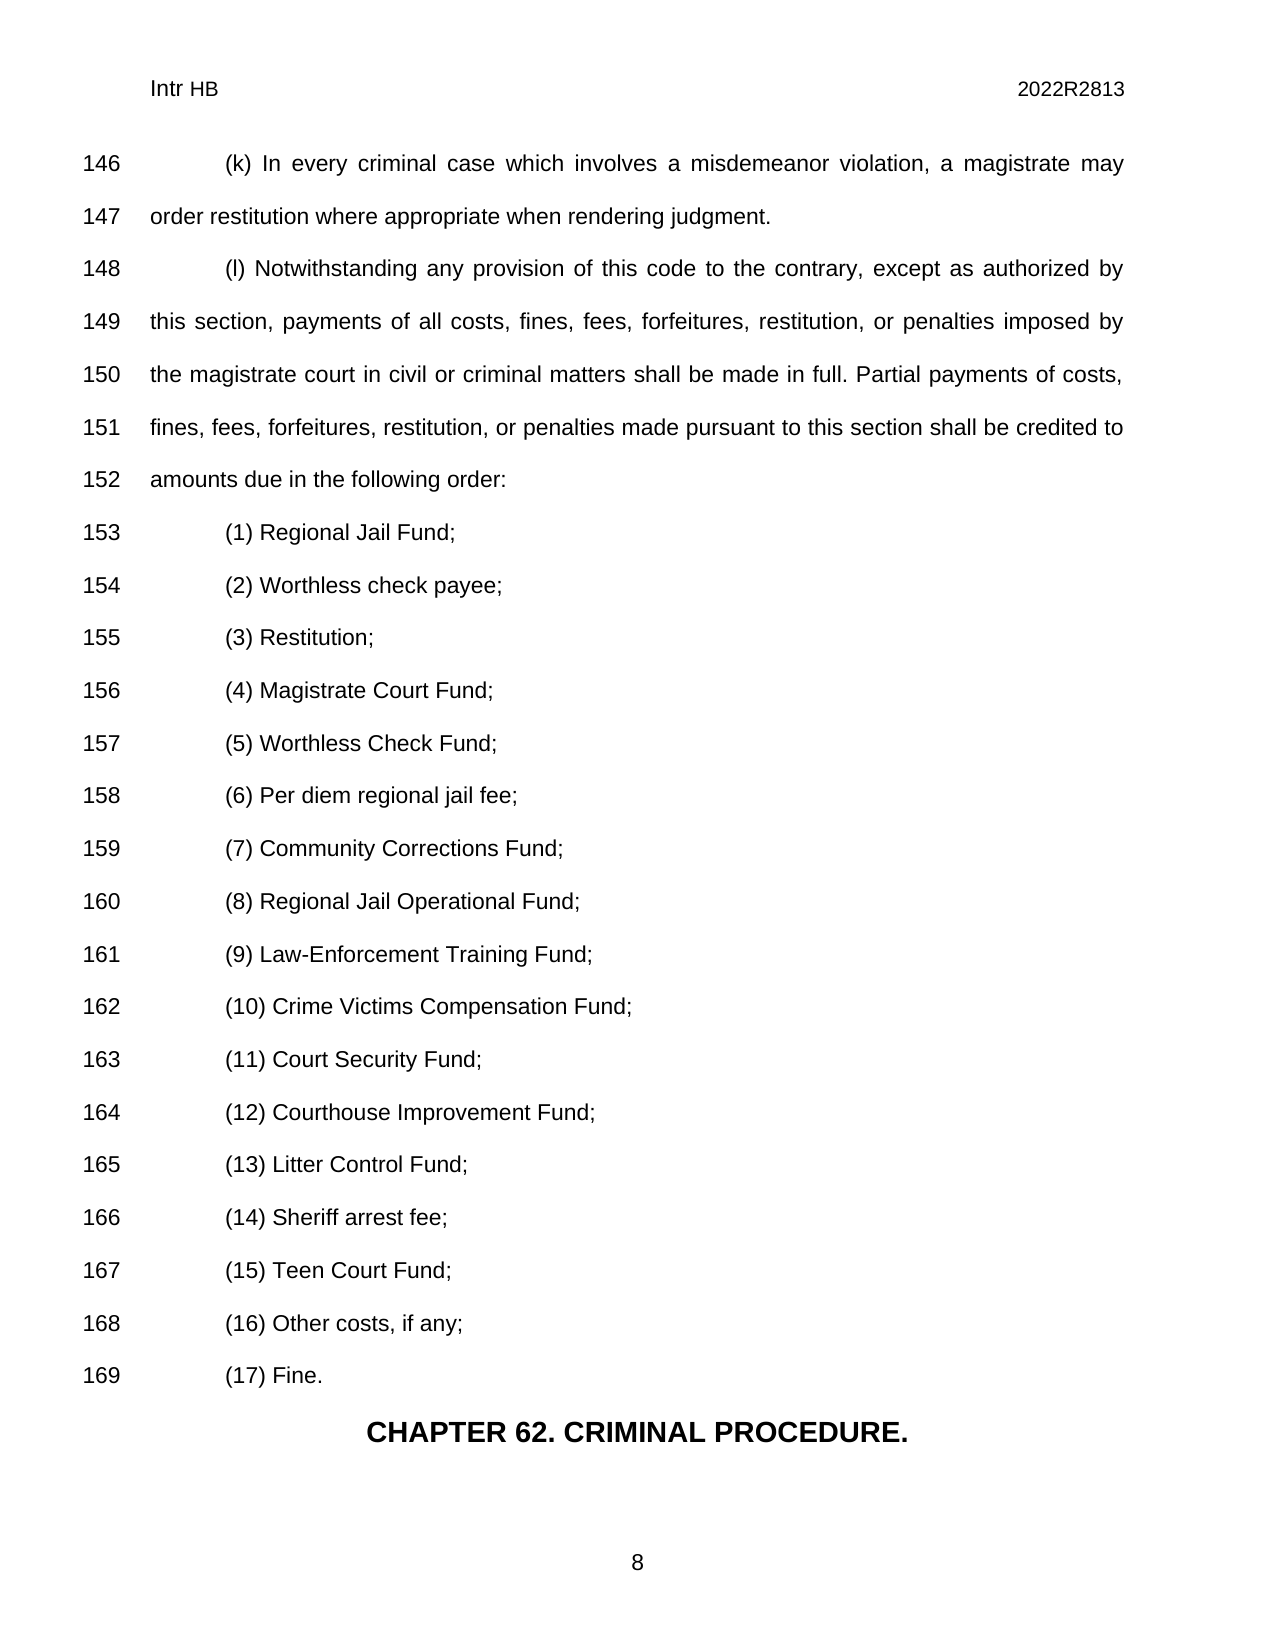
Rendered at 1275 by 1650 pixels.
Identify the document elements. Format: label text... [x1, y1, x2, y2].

text (3) Restitution; [150, 624, 1125, 651]
text (14) Sheriff arrest fee; [150, 1204, 1125, 1231]
text (5) Worthless Check Fund; [150, 730, 1125, 756]
subtitle CHAPTER 62. CRIMINAL PROCEDURE. [150, 1415, 1125, 1448]
text (9) Law-Enforcement Training Fund; [150, 941, 1125, 967]
text (1) Regional Jail Fund; [150, 519, 1125, 545]
text (2) Worthless check payee; [150, 572, 1125, 598]
text (7) Community Corrections Fund; [150, 835, 1125, 862]
text (10) Crime Victims Compensation Fund; [150, 993, 1125, 1020]
text (k) In every criminal case which involves a misdemeanor violation, a magistrate may order restitution where appropriate when rendering judgment. [150, 150, 1125, 229]
text (11) Court Security Fund; [150, 1046, 1125, 1072]
text (16) Other costs, if any; [150, 1309, 1125, 1336]
text (12) Courthouse Improvement Fund; [150, 1099, 1125, 1125]
text (17) Fine. [150, 1362, 1125, 1389]
text (15) Teen Court Fund; [150, 1257, 1125, 1283]
text (13) Litter Control Fund; [150, 1151, 1125, 1178]
text (8) Regional Jail Operational Fund; [150, 888, 1125, 914]
text (l) Notwithstanding any provision of this code to the contrary, except as authorized by this section, payments of all costs, fines, fees, forfeitures, restitution, or penalties imposed by the magistrate court in civil or criminal matters shall be made in full. Partial payments of costs, fines, fees, forfeitures, restitution, or penalties made pursuant to this section shall be credited to amounts due in the following order: [150, 255, 1125, 493]
text (4) Magistrate Court Fund; [150, 677, 1125, 703]
text (6) Per diem regional jail fee; [150, 782, 1125, 809]
